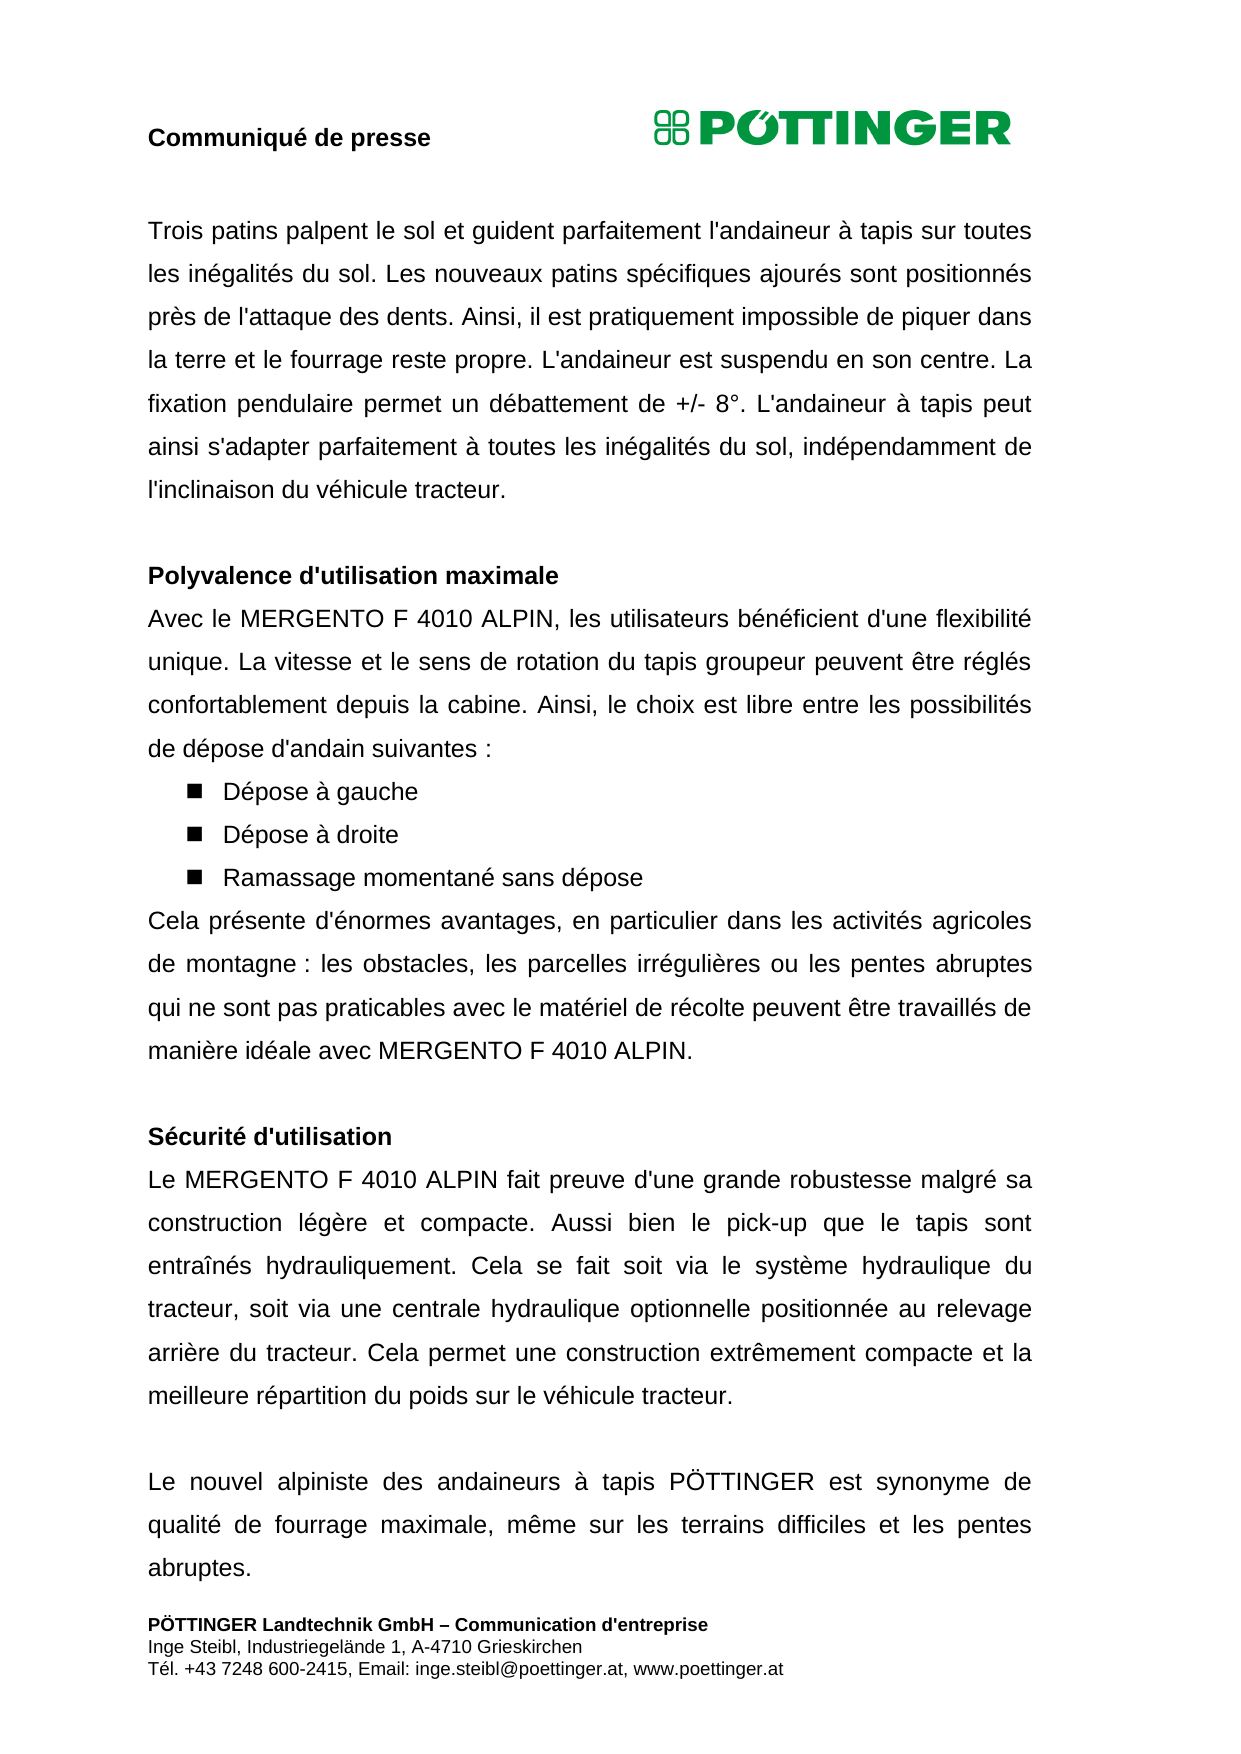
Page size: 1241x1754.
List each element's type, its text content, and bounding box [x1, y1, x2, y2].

list Ramassage momentané sans dépose [185, 863, 1034, 892]
text Le MERGENTO F 4010 ALPIN fait preuve d'une grande robustesse malgré sa construction légère et compacte. Aussi bien le pick-up que le tapis sont entraînés hydrauliquement. Cela se fait soit via le système hydraulique du tracteur, soit via une centrale hydraulique optionnelle positionnée au relevage arrière du tracteur. Cela permet une construction extrêmement compacte et la meilleure répartition du poids sur le véhicule tracteur. [148, 1165, 1034, 1409]
picture [653, 108, 1012, 146]
text Le nouvel alpiniste des andaineurs à tapis PÖTTINGER est synonyme de qualité de fourrage maximale, même sur les terrains difficiles et les pentes abruptes. [148, 1467, 1034, 1582]
text Cela présente d'énormes avantages, en particulier dans les activités agricoles de montagne : les obstacles, les parcelles irrégulières ou les pentes abruptes qui ne sont pas praticables avec le matériel de récolte peuvent être travaillés de manière idéale avec MERGENTO F 4010 ALPIN. [148, 906, 1034, 1064]
text Avec le MERGENTO F 4010 ALPIN, les utilisateurs bénéficient d'une flexibilité unique. La vitesse et le sens de rotation du tapis groupeur peuvent être réglés confortablement depuis la cabine. Ainsi, le choix est libre entre les possibilités de dépose d'andain suivantes : [148, 604, 1034, 762]
text Sécurité d'utilisation [148, 1122, 1034, 1151]
list Dépose à gauche [185, 777, 1034, 806]
text Polyvalence d'utilisation maximale [148, 561, 1034, 590]
list Dépose à droite [185, 820, 1034, 849]
text Trois patins palpent le sol et guident parfaitement l'andaineur à tapis sur toutes les inégalités du sol. Les nouveaux patins spécifiques ajourés sont positionnés près de l'attaque des dents. Ainsi, il est pratiquement impossible de piquer dans la terre et le fourrage reste propre. L'andaineur est suspendu en son centre. La fixation pendulaire permet un débattement de +/- 8°. L'andaineur à tapis peut ainsi s'adapter parfaitement à toutes les inégalités du sol, indépendamment de l'inclinaison du véhicule tracteur. [148, 216, 1034, 503]
